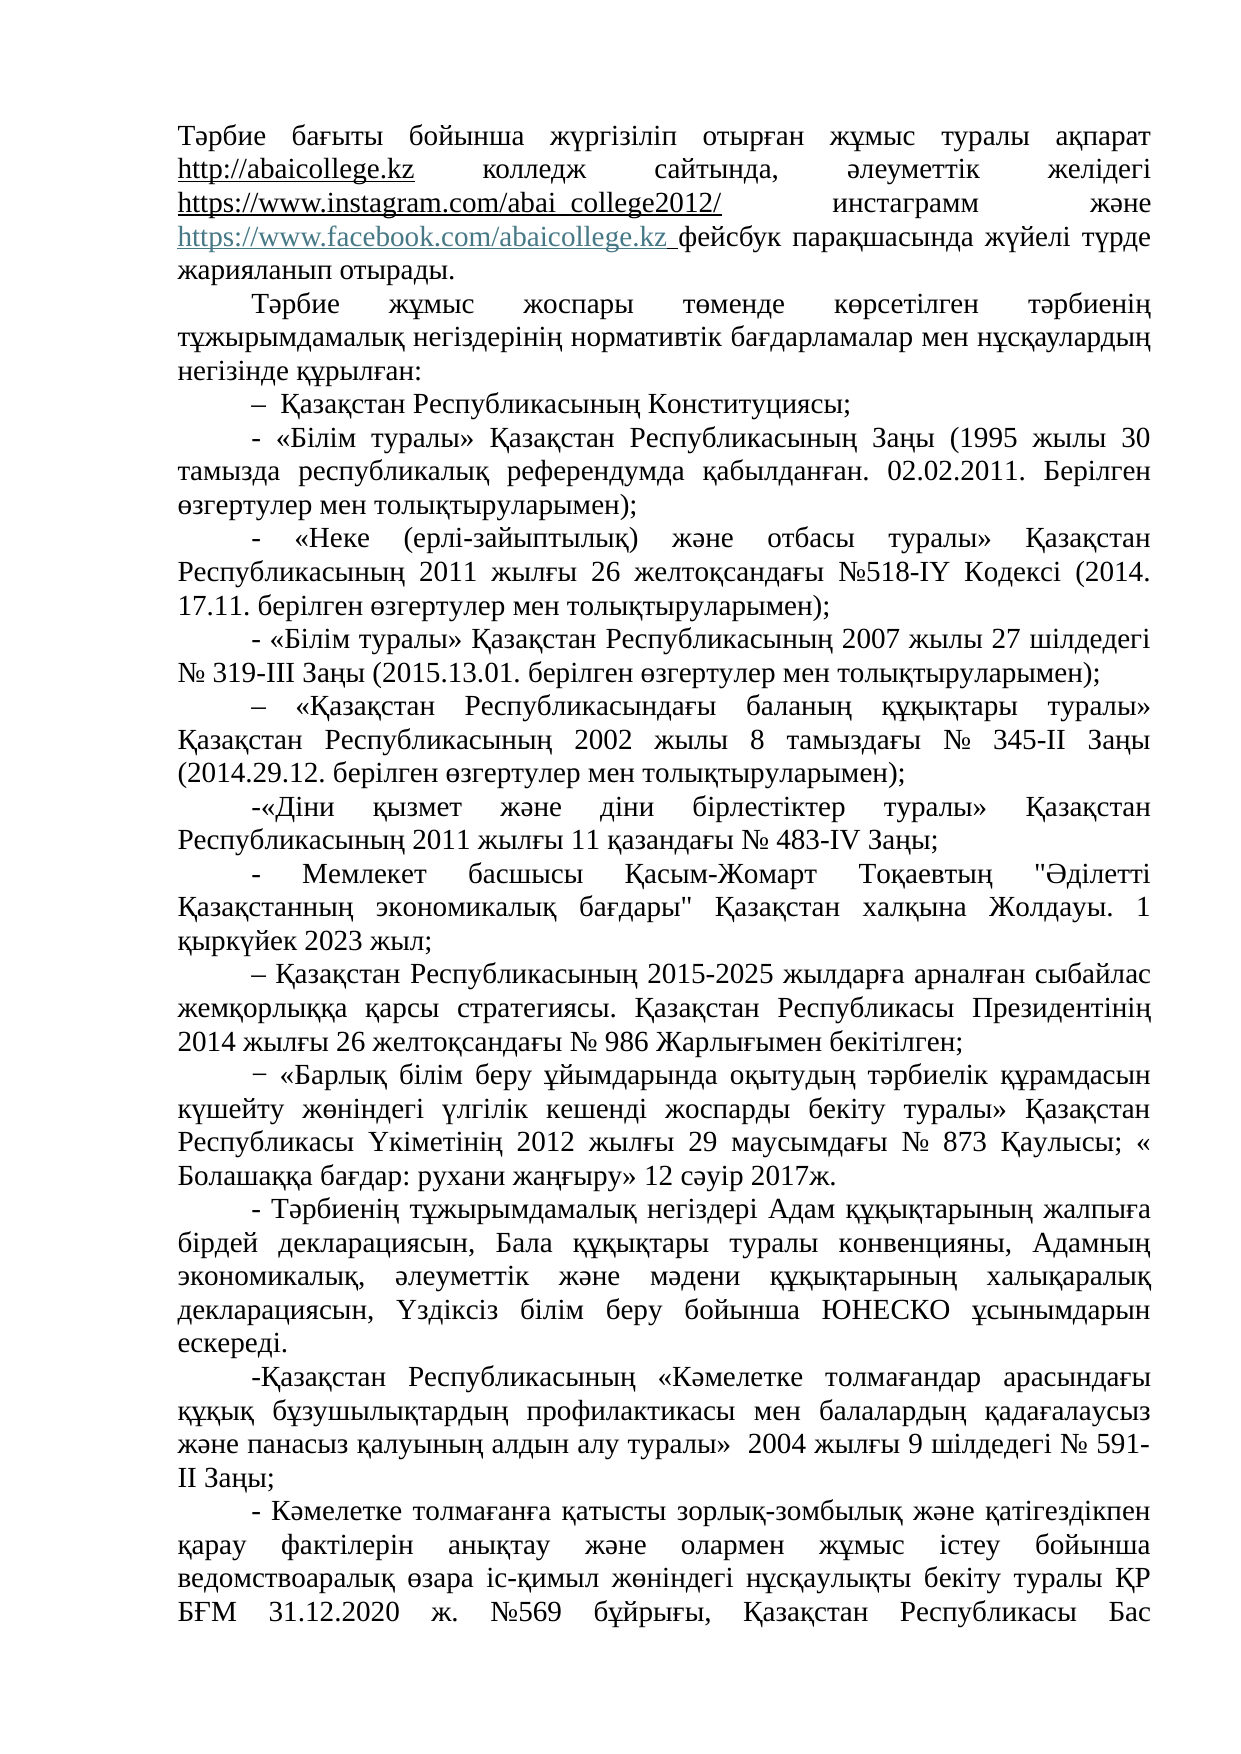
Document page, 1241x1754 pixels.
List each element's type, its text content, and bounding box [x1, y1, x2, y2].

text - Мемлекет басшысы Қасым-Жомарт Тоқаевтың "Әділетті Қазақстанның экономикалық бағдары" Қазақстан халқына Жолдауы. 1 қыркүйек 2023 жыл; [177, 856, 1152, 957]
text – Қазақстан Республикасының 2015-2025 жылдарға арналған сыбайлас жемқорлыққа қарсы стратегиясы. Қазақстан Республикасы Президентінің 2014 жылғы 26 желтоқсандағы № 986 Жарлығымен бекітілген; [177, 957, 1152, 1057]
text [177, 1493, 1152, 1627]
text Тәрбие жұмыс жоспары төменде көрсетілген тәрбиенің тұжырымдамалық негіздерінің нормативтік бағдарламалар мен нұсқаулардың негізінде құрылған: [177, 286, 1152, 386]
text -Қазақстан Республикасының «Кәмелетке толмағандар арасындағы құқық бұзушылықтардың профилактикасы мен балалардың қадағалаусыз және панасыз қалуының алдын алу туралы» 2004 жылғы 9 шілдедегі № 591-ІІ Заңы; [177, 1359, 1152, 1493]
text − «Барлық білім беру ұйымдарында оқытудың тәрбиелік құрамдасын күшейту жөніндегі үлгілік кешенді жоспарды бекіту туралы» Қазақстан Республикасы Үкіметінің 2012 жылғы 29 маусымдағы № 873 Қаулысы; « Болашаққа бағдар: рухани жаңғыру» 12 сәуір 2017ж. [177, 1057, 1152, 1191]
text – «Қазақстан Республикасындағы баланың құқықтары туралы» Қазақстан Республикасының 2002 жылы 8 тамыздағы № 345-II Заңы (2014.29.12. берілген өзгертулер мен толықтыруларымен); [177, 688, 1152, 789]
text -«Діни қызмет және діни бірлестіктер туралы» Қазақстан Республикасының 2011 жылғы 11 қазандағы № 483-ІV Заңы; [177, 789, 1152, 856]
text – Қазақстан Республикасының Конституциясы; [177, 386, 1152, 420]
text - «Білім туралы» Қазақстан Республикасының Заңы (1995 жылы 30 тамызда республикалық референдумда қабылданған. 02.02.2011. Берілген өзгертулер мен толықтыруларымен); [177, 420, 1152, 521]
text - «Неке (ерлі-зайыптылық) және отбасы туралы» Қазақстан Республикасының 2011 жылғы 26 желтоқсандағы №518-ІҮ Кодексі (2014. 17.11. берілген өзгертулер мен толықтыруларымен); [177, 521, 1152, 621]
text - «Білім туралы» Қазақстан Республикасының 2007 жылы 27 шілдедегі № 319-III Заңы (2015.13.01. берілген өзгертулер мен толықтыруларымен); [177, 621, 1152, 688]
text Тәрбие бағыты бойынша жүргізіліп отырған жұмыс туралы ақпарат http://abaicollege.kz колледж сайтында, әлеуметтік желідегі https://www.instagram.com/abai_college2012/ инстаграмм және https://www.facebook.com/abaicollege.kz фейсбук парақшасында жүйелі түрде жарияланып отырады. [177, 118, 1152, 286]
text - Тәрбиенің тұжырымдамалық негіздері Адам құқықтарының жалпыға бірдей декларациясын, Бала құқықтары туралы конвенцияны, Адамның экономикалық, әлеуметтік және мәдени құқықтарының халықаралық декларациясын, Үздіксіз білім беру бойынша ЮНЕСКО ұсынымдарын ескереді. [177, 1191, 1152, 1359]
